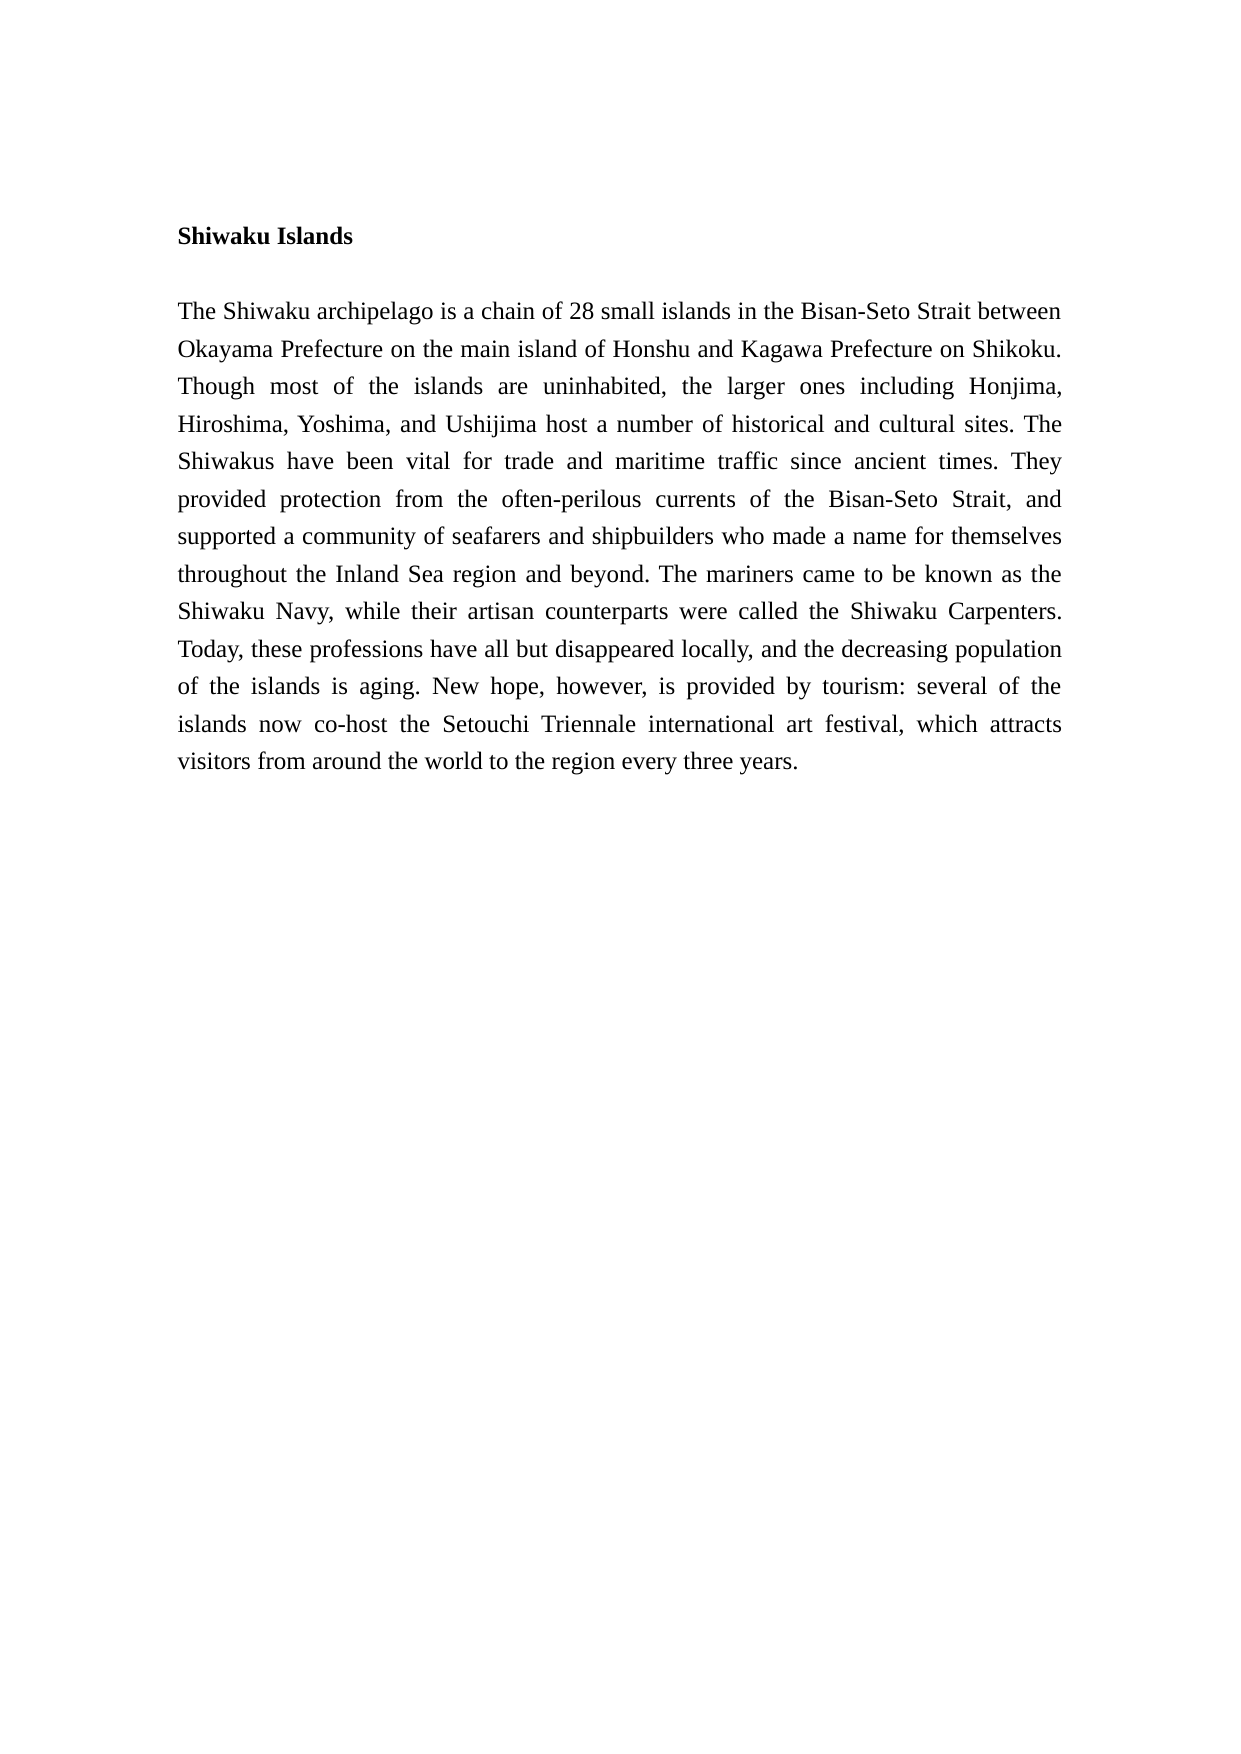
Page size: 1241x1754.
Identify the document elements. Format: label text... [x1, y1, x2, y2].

text The Shiwaku archipelago is a chain of 28 small islands in the Bisan-Seto Strait between Okayama Prefecture on the main island of Honshu and Kagawa Prefecture on Shikoku. Though most of the islands are uninhabited, the larger ones including Honjima, Hiroshima, Yoshima, and Ushijima host a number of historical and cultural sites. The Shiwakus have been vital for trade and maritime traffic since ancient times. They provided protection from the often-perilous currents of the Bisan-Seto Strait, and supported a community of seafarers and shipbuilders who made a name for themselves throughout the Inland Sea region and beyond. The mariners came to be known as the Shiwaku Navy, while their artisan counterparts were called the Shiwaku Carpenters. Today, these professions have all but disappeared locally, and the decreasing population of the islands is aging. New hope, however, is provided by tourism: several of the islands now co-host the Setouchi Triennale international art festival, which attracts visitors from around the world to the region every three years. [177, 292, 1063, 779]
text Shiwaku Islands [177, 217, 1063, 254]
